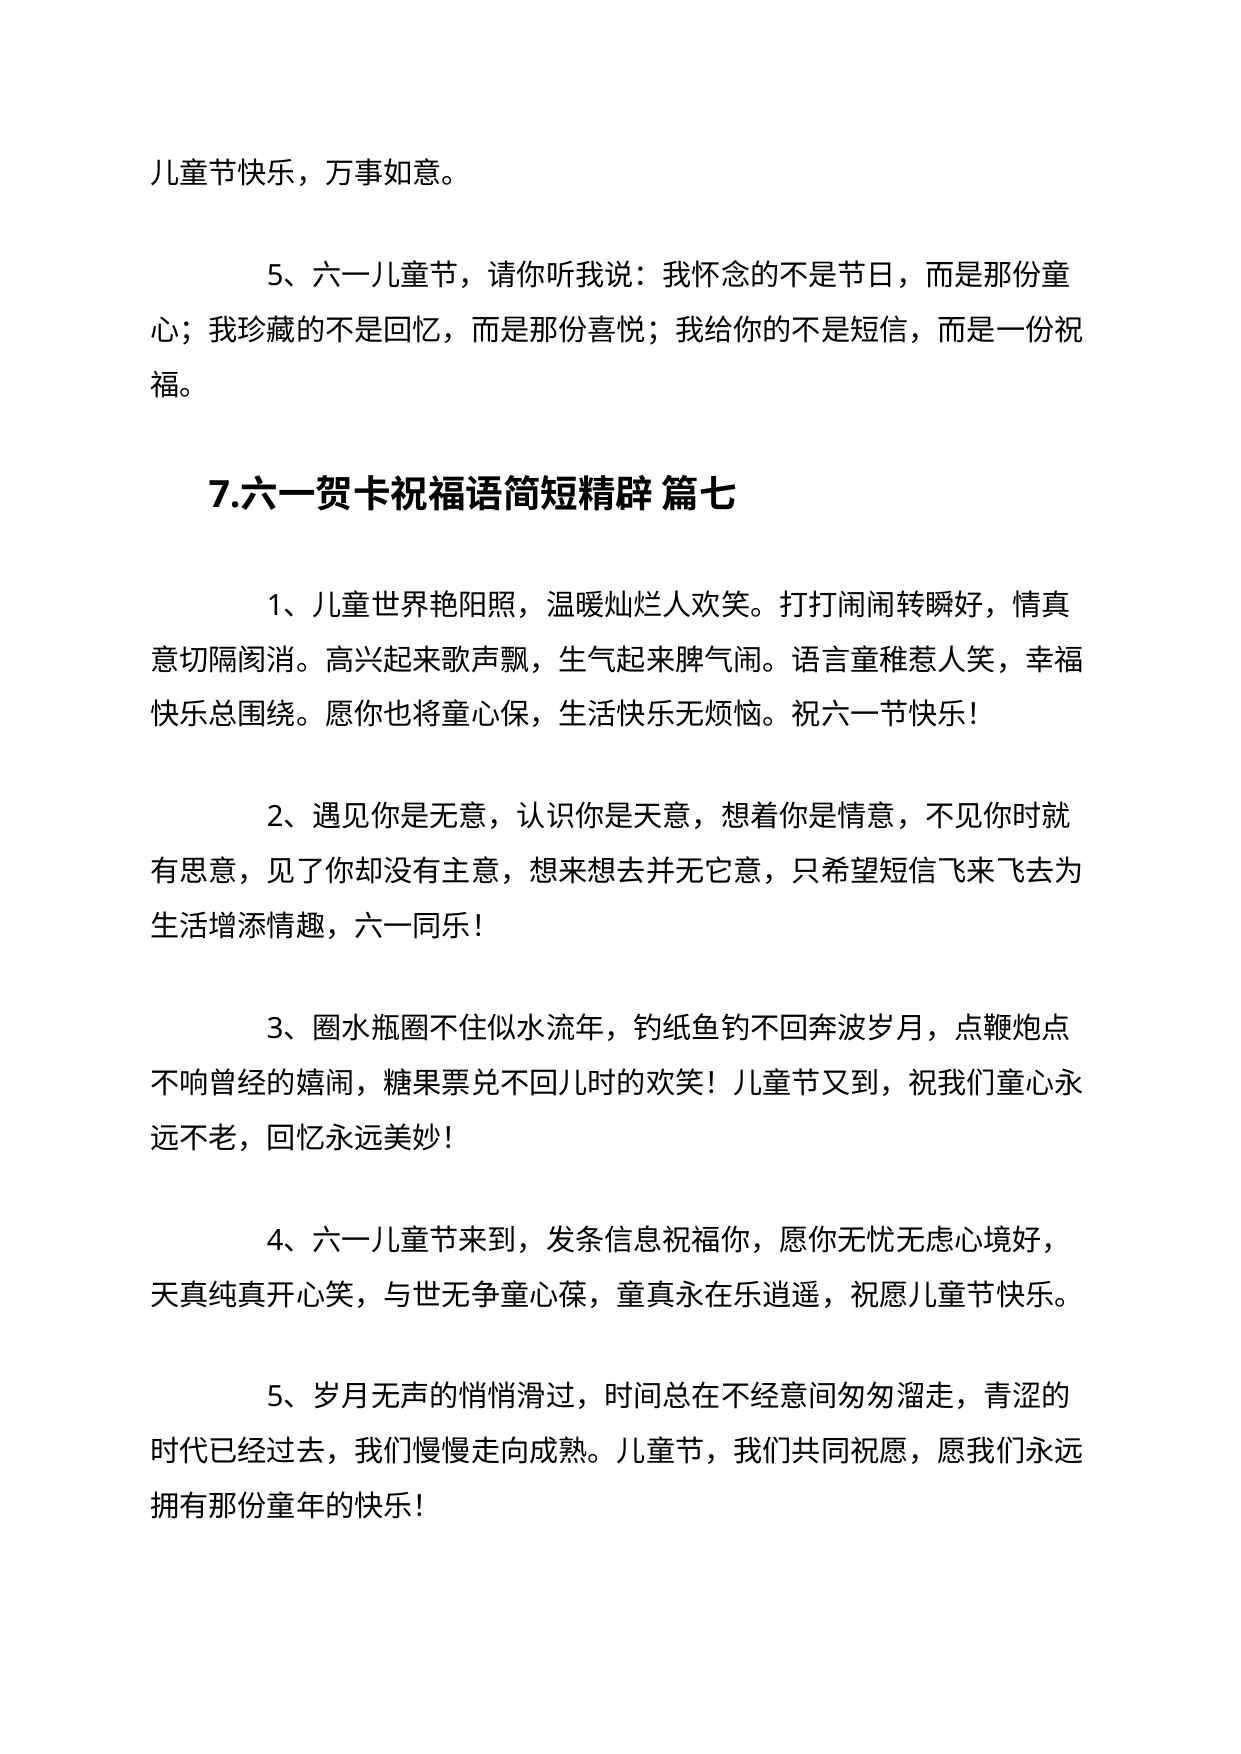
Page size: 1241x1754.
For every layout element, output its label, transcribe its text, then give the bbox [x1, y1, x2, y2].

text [150, 150, 1090, 192]
text 4、六一儿童节来到，发条信息祝福你，愿你无忧无虑心境好，天真纯真开心笑，与世无争童心葆，童真永在乐逍遥，祝愿儿童节快乐。 [150, 1216, 1090, 1313]
text 5、岁月无声的悄悄滑过，时间总在不经意间匆匆溜走，青涩的时代已经过去，我们慢慢走向成熟。儿童节，我们共同祝愿，愿我们永远拥有那份童年的快乐！ [150, 1373, 1090, 1525]
text 1、儿童世界艳阳照，温暖灿烂人欢笑。打打闹闹转瞬好，情真意切隔阂消。高兴起来歌声飘，生气起来脾气闹。语言童稚惹人笑，幸福快乐总围绕。愿你也将童心保，生活快乐无烦恼。祝六一节快乐！ [150, 581, 1090, 733]
text 5、六一儿童节，请你听我说：我怀念的不是节日，而是那份童心；我珍藏的不是回忆，而是那份喜悦；我给你的不是短信，而是一份祝福。 [150, 252, 1090, 404]
text 2、遇见你是无意，认识你是天意，想着你是情意，不见你时就有思意，见了你却没有主意，想来想去并无它意，只希望短信飞来飞去为生活增添情趣，六一同乐！ [150, 793, 1090, 945]
text 7.六一贺卡祝福语简短精辟 篇七 [150, 463, 1090, 518]
text 3、圈水瓶圈不住似水流年，钓纸鱼钓不回奔波岁月，点鞭炮点不响曾经的嬉闹，糖果票兑不回儿时的欢笑！儿童节又到，祝我们童心永远不老，回忆永远美妙！ [150, 1004, 1090, 1157]
